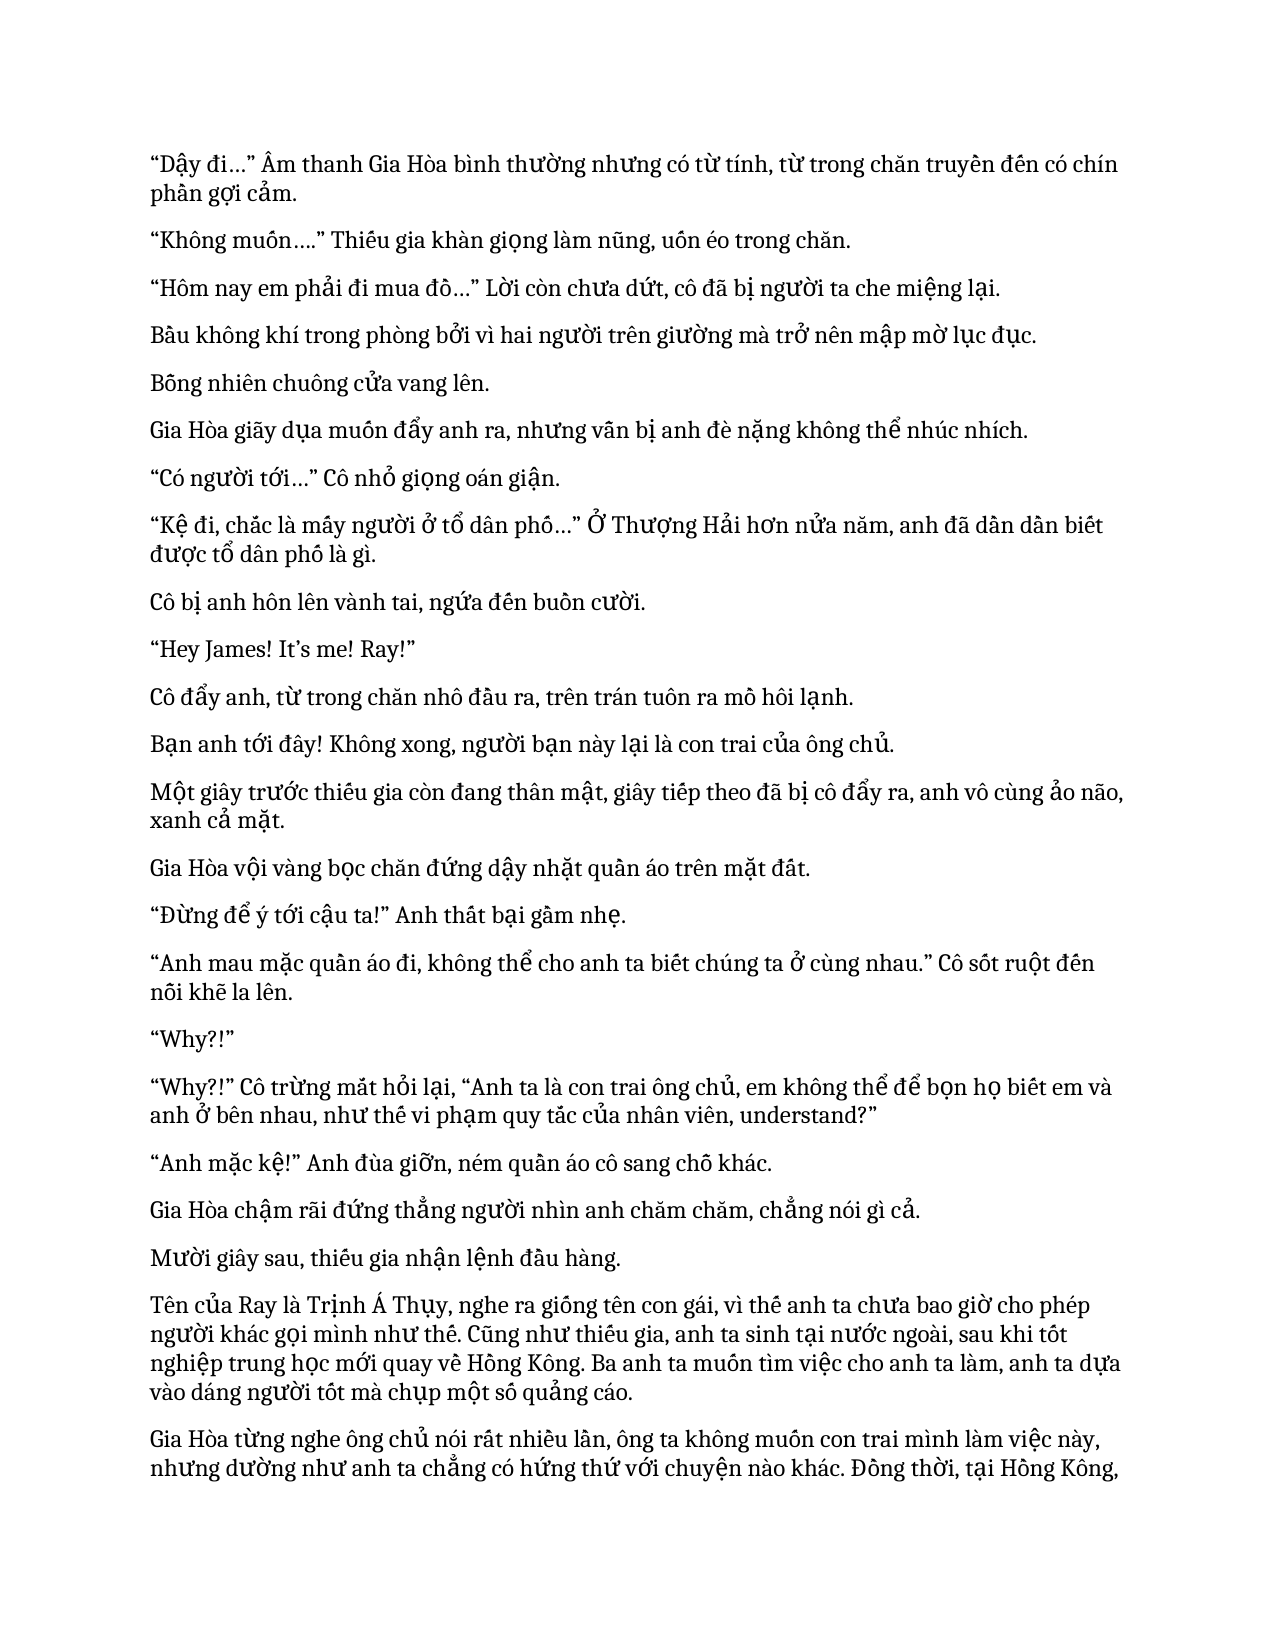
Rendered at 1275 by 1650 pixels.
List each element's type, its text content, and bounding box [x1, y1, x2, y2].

text Bỗng nhiên chuông cửa vang lên. [150, 369, 1125, 397]
text “Dậy đi…” Âm thanh Gia Hòa bình thường nhưng có từ tính, từ trong chăn truyền đến có chín phần gợi cảm. [150, 150, 1125, 207]
text “Không muốn….” Thiếu gia khàn giọng làm nũng, uốn éo trong chăn. [150, 226, 1125, 255]
text Tên của Ray là Trịnh Á Thụy, nghe ra giống tên con gái, vì thế anh ta chưa bao giờ cho phép người khác gọi mình như thế. Cũng như thiếu gia, anh ta sinh tại nước ngoài, sau khi tốt nghiệp trung học mới quay về Hồng Kông. Ba anh ta muốn tìm việc cho anh ta làm, anh ta dựa vào dáng người tốt mà chụp một số quảng cáo. [150, 1291, 1125, 1406]
text “Đừng để ý tới cậu ta!” Anh thất bại gầm nhẹ. [150, 901, 1125, 930]
text “Why?!” Cô trừng mắt hỏi lại, “Anh ta là con trai ông chủ, em không thể để bọn họ biết em và anh ở bên nhau, như thế vi phạm quy tắc của nhân viên, understand?” [150, 1072, 1125, 1130]
text Cô bị anh hôn lên vành tai, ngứa đến buồn cười. [150, 587, 1125, 616]
text Một giây trước thiếu gia còn đang thân mật, giây tiếp theo đã bị cô đẩy ra, anh vô cùng ảo não, xanh cả mặt. [150, 777, 1125, 835]
text Gia Hòa chậm rãi đứng thẳng người nhìn anh chăm chăm, chẳng nói gì cả. [150, 1196, 1125, 1225]
text “Anh mặc kệ!” Anh đùa giỡn, ném quần áo cô sang chỗ khác. [150, 1149, 1125, 1177]
text Cô đẩy anh, từ trong chăn nhô đầu ra, trên trán tuôn ra mồ hôi lạnh. [150, 682, 1125, 711]
text “Kệ đi, chắc là mấy người ở tổ dân phố…” Ở Thượng Hải hơn nửa năm, anh đã dần dần biết được tổ dân phố là gì. [150, 511, 1125, 569]
text Bạn anh tới đây! Không xong, người bạn này lại là con trai của ông chủ. [150, 730, 1125, 759]
text Mười giây sau, thiếu gia nhận lệnh đầu hàng. [150, 1244, 1125, 1272]
text “Anh mau mặc quần áo đi, không thể cho anh ta biết chúng ta ở cùng nhau.” Cô sốt ruột đến nỗi khẽ la lên. [150, 949, 1125, 1006]
text Bầu không khí trong phòng bởi vì hai người trên giường mà trở nên mập mờ lục đục. [150, 321, 1125, 350]
text Gia Hòa vội vàng bọc chăn đứng dậy nhặt quần áo trên mặt đất. [150, 854, 1125, 882]
text Gia Hòa giãy dụa muốn đẩy anh ra, nhưng vẫn bị anh đè nặng không thể nhúc nhích. [150, 416, 1125, 445]
text “Hôm nay em phải đi mua đồ…” Lời còn chưa dứt, cô đã bị người ta che miệng lại. [150, 274, 1125, 302]
text “Hey James! It’s me! Ray!” [150, 635, 1125, 664]
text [150, 1425, 1125, 1482]
text “Why?!” [150, 1025, 1125, 1054]
text “Có người tới…” Cô nhỏ giọng oán giận. [150, 464, 1125, 492]
